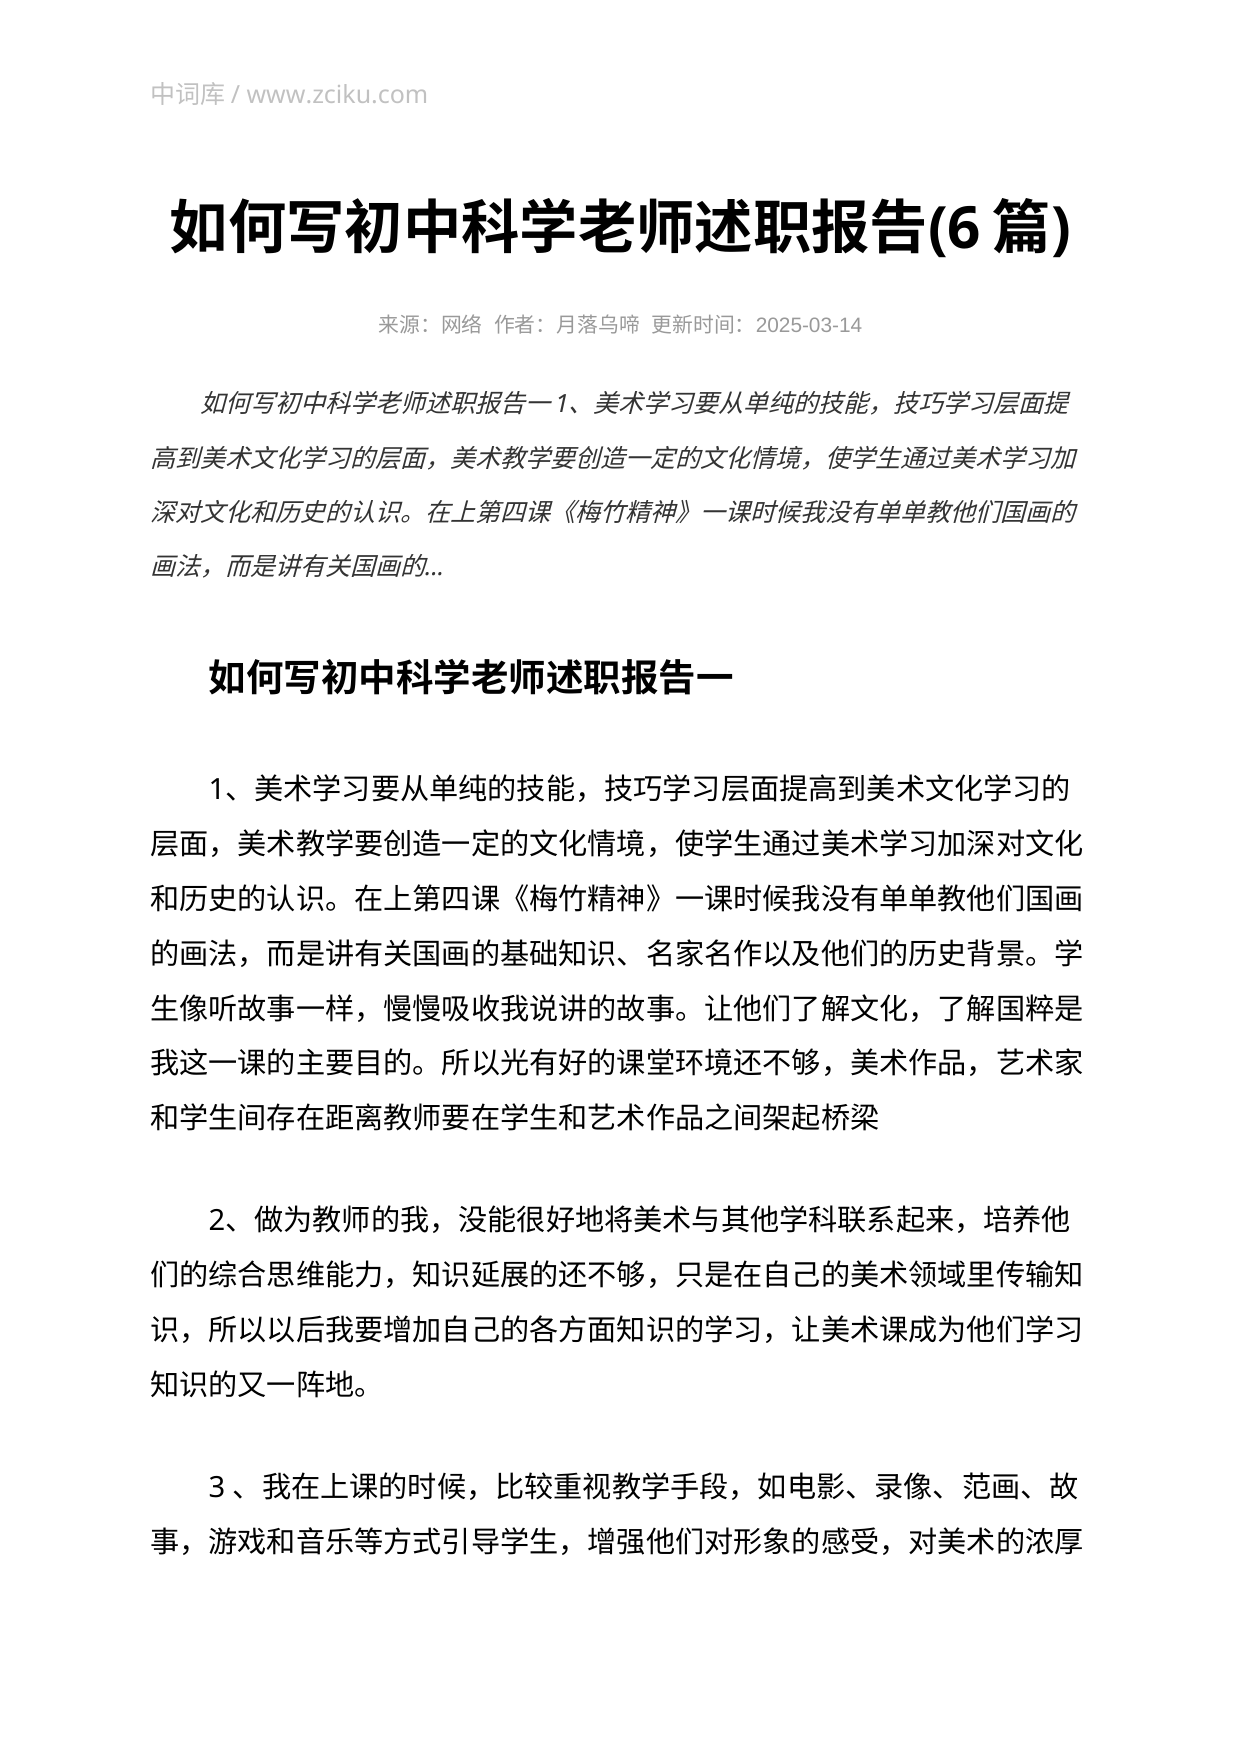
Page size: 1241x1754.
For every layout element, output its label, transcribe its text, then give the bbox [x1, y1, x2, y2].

text 如何写初中科学老师述职报告一1、美术学习要从单纯的技能，技巧学习层面提高到美术文化学习的层面，美术教学要创造一定的文化情境，使学生通过美术学习加深对文化和历史的认识。在上第四课《梅竹精神》一课时候我没有单单教他们国画的画法，而是讲有关国画的... [150, 384, 1090, 583]
text 来源：网络 作者：月落乌啼 更新时间：2025-03-14 [150, 313, 1090, 337]
text 2、做为教师的我，没能很好地将美术与其他学科联系起来，培养他们的综合思维能力，知识延展的还不够，只是在自己的美术领域里传输知识，所以以后我要增加自己的各方面知识的学习，让美术课成为他们学习知识的又一阵地。 [150, 1197, 1090, 1404]
text 1、美术学习要从单纯的技能，技巧学习层面提高到美术文化学习的层面，美术教学要创造一定的文化情境，使学生通过美术学习加深对文化和历史的认识。在上第四课《梅竹精神》一课时候我没有单单教他们国画的画法，而是讲有关国画的基础知识、名家名作以及他们的历史背景。学生像听故事一样，慢慢吸收我说讲的故事。让他们了解文化，了解国粹是我这一课的主要目的。所以光有好的课堂环境还不够，美术作品，艺术家和学生间存在距离教师要在学生和艺术作品之间架起桥梁 [150, 766, 1090, 1137]
text 如何写初中科学老师述职报告一 [150, 648, 1090, 702]
subtitle 如何写初中科学老师述职报告(6篇) [150, 181, 1090, 266]
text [150, 1463, 1090, 1561]
